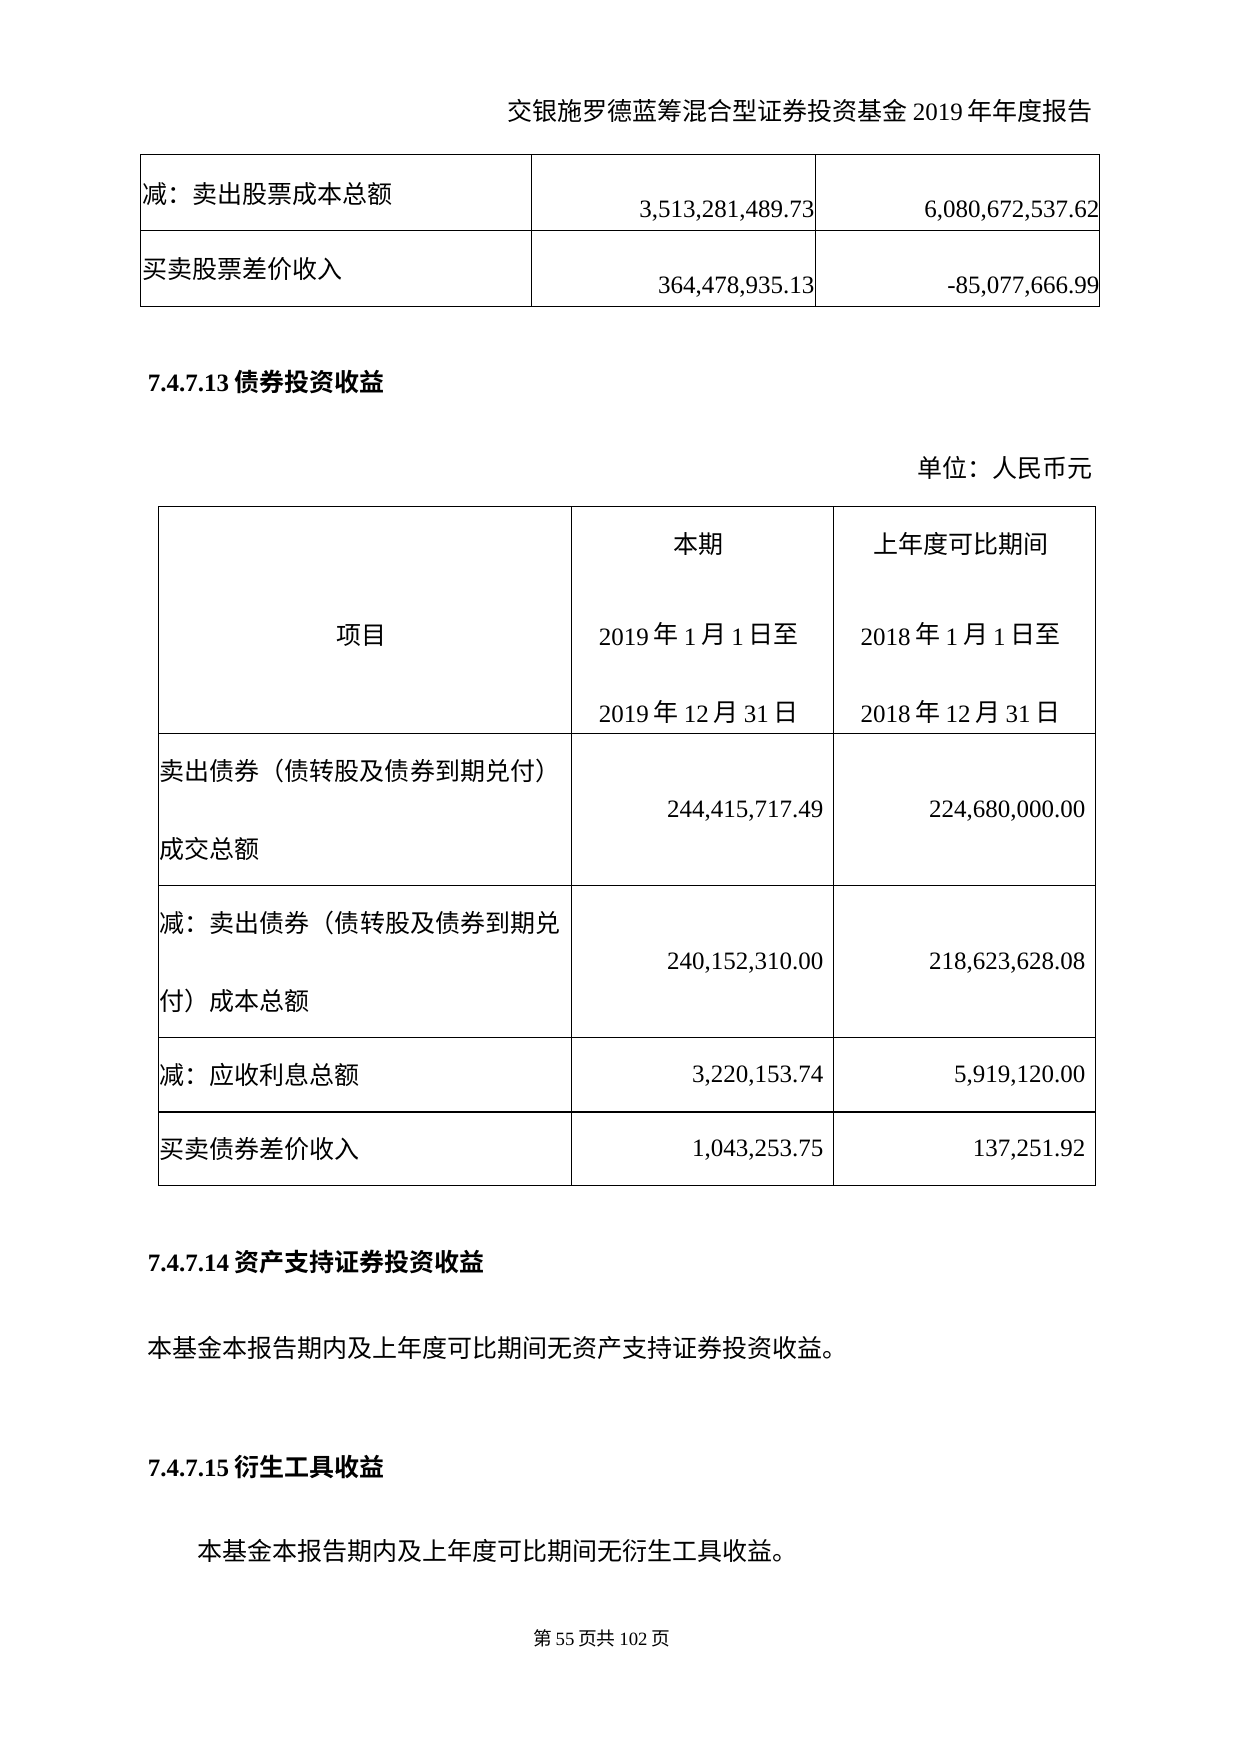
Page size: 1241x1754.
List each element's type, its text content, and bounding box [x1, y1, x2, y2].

table_cell 6,080,672,537.62 [816, 155, 1099, 230]
table_cell 218,623,628.08 [834, 886, 1095, 1037]
table_cell 364,478,935.13 [532, 231, 815, 306]
table_cell 224,680,000.00 [834, 734, 1095, 885]
text 单位：人民币元 [149, 434, 1092, 499]
text 7.4.7.13债券投资收益 [148, 348, 1092, 413]
table_cell -85,077,666.99 [816, 231, 1099, 306]
table_cell 244,415,717.49 [572, 734, 833, 885]
table_header 上年度可比期间 2018年1月1日至2018年12月31日 [834, 507, 1095, 733]
table_cell 137,251.92 [834, 1113, 1095, 1185]
table_cell 买卖债券差价收入 [159, 1113, 571, 1185]
table_cell 减：卖出股票成本总额 [141, 155, 531, 230]
text 本基金本报告期内及上年度可比期间无衍生工具收益。 [148, 1517, 1092, 1582]
table_header 项目 [159, 507, 571, 733]
text 本基金本报告期内及上年度可比期间无资产支持证券投资收益。 [148, 1314, 1092, 1379]
table_cell 减：卖出债券（债转股及债券到期兑付）成本总额 [159, 886, 571, 1037]
table_cell 买卖股票差价收入 [141, 231, 531, 306]
table_cell 3,220,153.74 [572, 1038, 833, 1111]
table_cell 240,152,310.00 [572, 886, 833, 1037]
table_cell 3,513,281,489.73 [532, 155, 815, 230]
table_cell 卖出债券（债转股及债券到期兑付）成交总额 [159, 734, 571, 885]
table_cell 减：应收利息总额 [159, 1038, 571, 1111]
text 7.4.7.15衍生工具收益 [148, 1433, 1092, 1498]
text 7.4.7.14资产支持证券投资收益 [148, 1228, 1092, 1293]
table_header 本期 2019年1月1日至2019年12月31日 [572, 507, 833, 733]
table_cell 5,919,120.00 [834, 1038, 1095, 1111]
table_cell 1,043,253.75 [572, 1113, 833, 1185]
